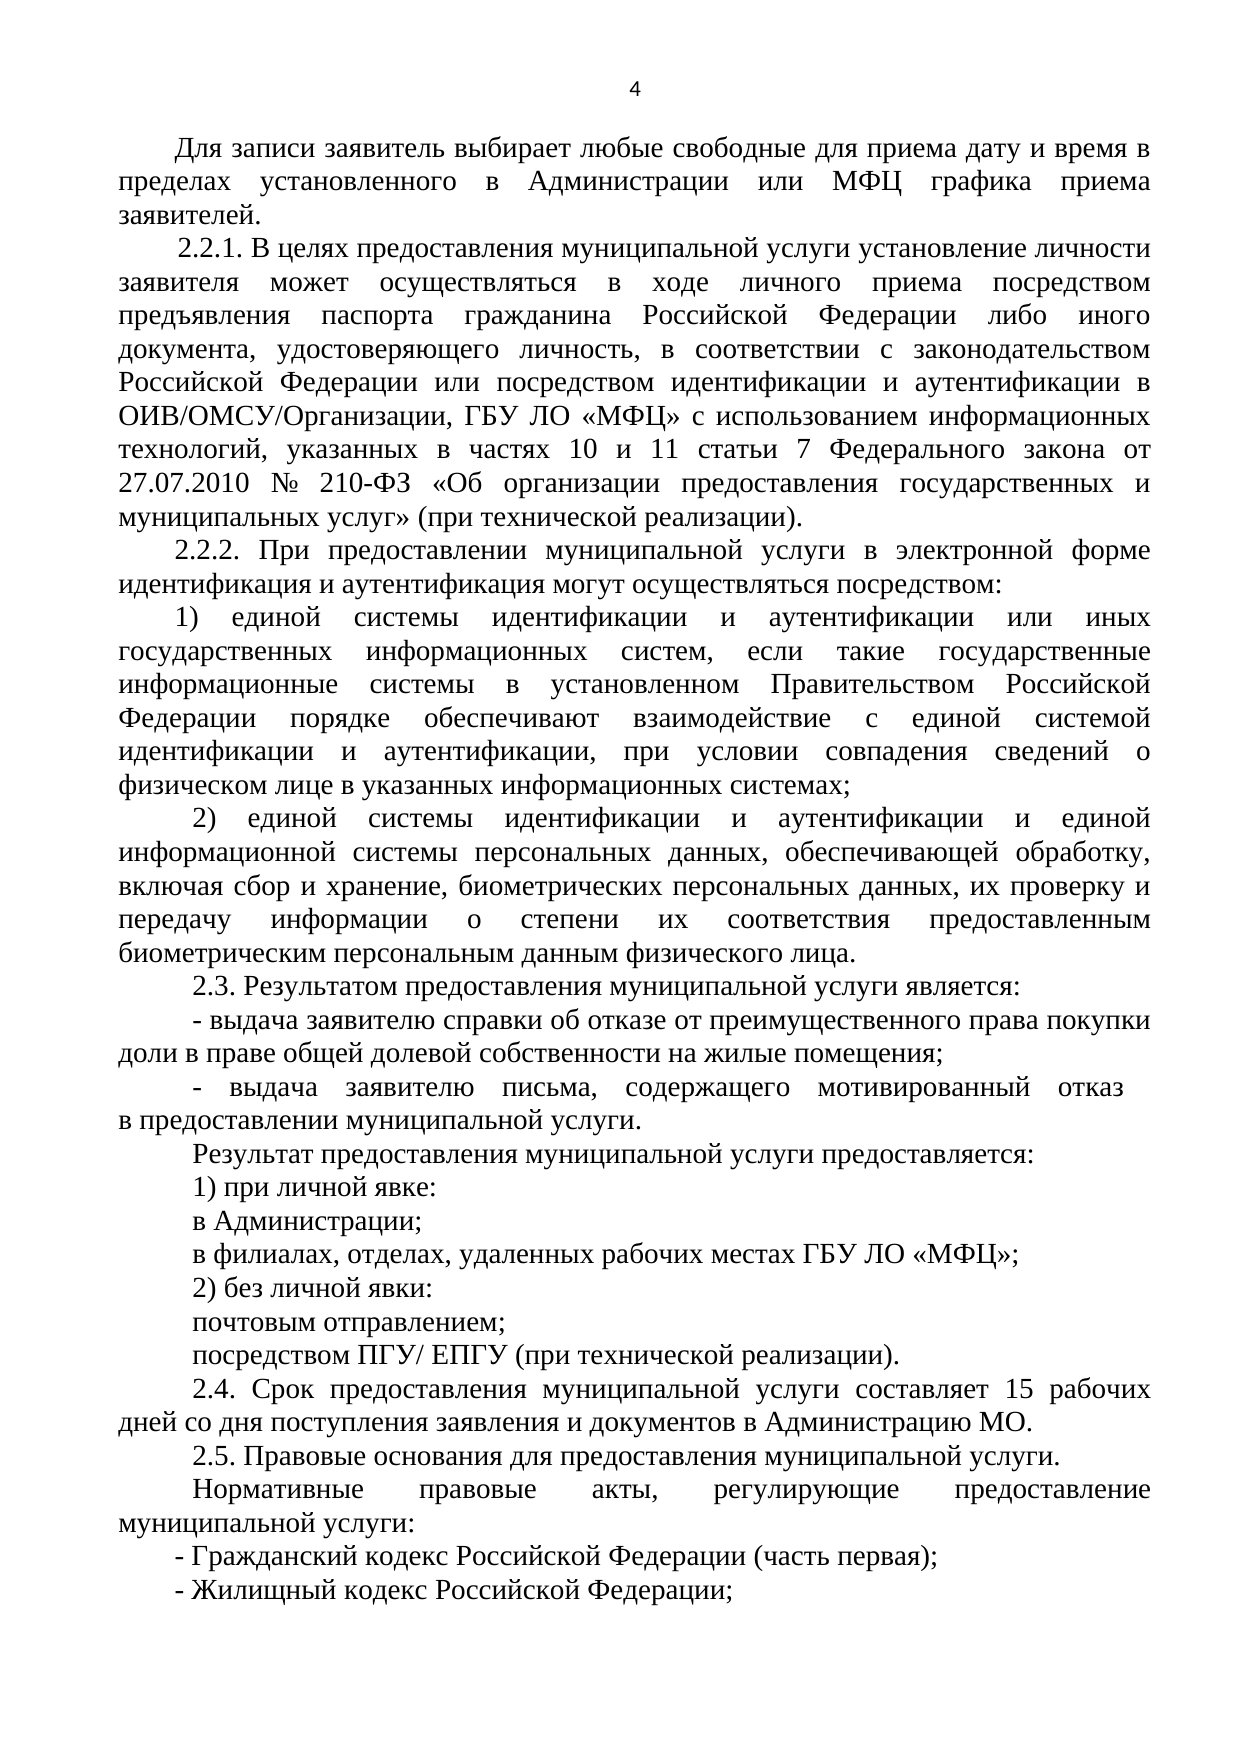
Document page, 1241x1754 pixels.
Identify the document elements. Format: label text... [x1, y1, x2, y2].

text 2.2.2. При предоставлении муниципальной услуги в электронной форме идентификация и аутентификация могут осуществляться посредством: [118, 532, 1152, 599]
text 1) единой системы идентификации и аутентификации или иных государственных информационных систем, если такие государственные информационные системы в установленном Правительством Российской Федерации порядке обеспечивают взаимодействие с единой системой идентификации и аутентификации, при условии совпадения сведений о физическом лице в указанных информационных системах; [118, 599, 1152, 801]
text 2) без личной явки: [118, 1270, 1152, 1304]
text Нормативные правовые акты, регулирующие предоставление муниципальной услуги: [118, 1471, 1152, 1538]
text почтовым отправлением; [118, 1304, 1152, 1337]
text - Жилищный кодекс Российской Федерации; [118, 1572, 1152, 1606]
text в Администрации; [118, 1203, 1152, 1237]
text в филиалах, отделах, удаленных рабочих местах ГБУ ЛО «МФЦ»; [118, 1237, 1152, 1270]
text - Гражданский кодекс Российской Федерации (часть первая); [118, 1538, 1152, 1572]
text 2) единой системы идентификации и аутентификации и единой информационной системы персональных данных, обеспечивающей обработку, включая сбор и хранение, биометрических персональных данных, их проверку и передачу информации о степени их соответствия предоставленным биометрическим персональным данным физического лица. [118, 801, 1152, 968]
text 1) при личной явке: [118, 1169, 1152, 1203]
text 2.2.1. В целях предоставления муниципальной услуги установление личности заявителя может осуществляться в ходе личного приема посредством предъявления паспорта гражданина Российской Федерации либо иного документа, удостоверяющего личность, в соответствии с законодательством Российской Федерации или посредством идентификации и аутентификации в ОИВ/ОМСУ/Организации, ГБУ ЛО «МФЦ» с использованием информационных технологий, указанных в частях 10 и 11 статьи 7 Федерального закона от 27.07.2010 № 210-ФЗ «Об организации предоставления государственных и муниципальных услуг» (при технической реализации). [118, 230, 1152, 532]
text 2.4. Срок предоставления муниципальной услуги составляет 15 рабочих дней со дня поступления заявления и документов в Администрацию МО. [118, 1371, 1152, 1438]
text - выдача заявителю письма, содержащего мотивированный отказ в предоставлении муниципальной услуги. [118, 1069, 1152, 1136]
text 2.5. Правовые основания для предоставления муниципальной услуги. [118, 1438, 1152, 1471]
text Результат предоставления муниципальной услуги предоставляется: [118, 1136, 1152, 1169]
text посредством ПГУ/ ЕПГУ (при технической реализации). [118, 1337, 1152, 1371]
text 2.3. Результатом предоставления муниципальной услуги является: [118, 968, 1152, 1002]
text Для записи заявитель выбирает любые свободные для приема дату и время в пределах установленного в Администрации или МФЦ графика приема заявителей. [118, 130, 1152, 230]
text - выдача заявителю справки об отказе от преимущественного права покупки доли в праве общей долевой собственности на жилые помещения; [118, 1002, 1152, 1069]
